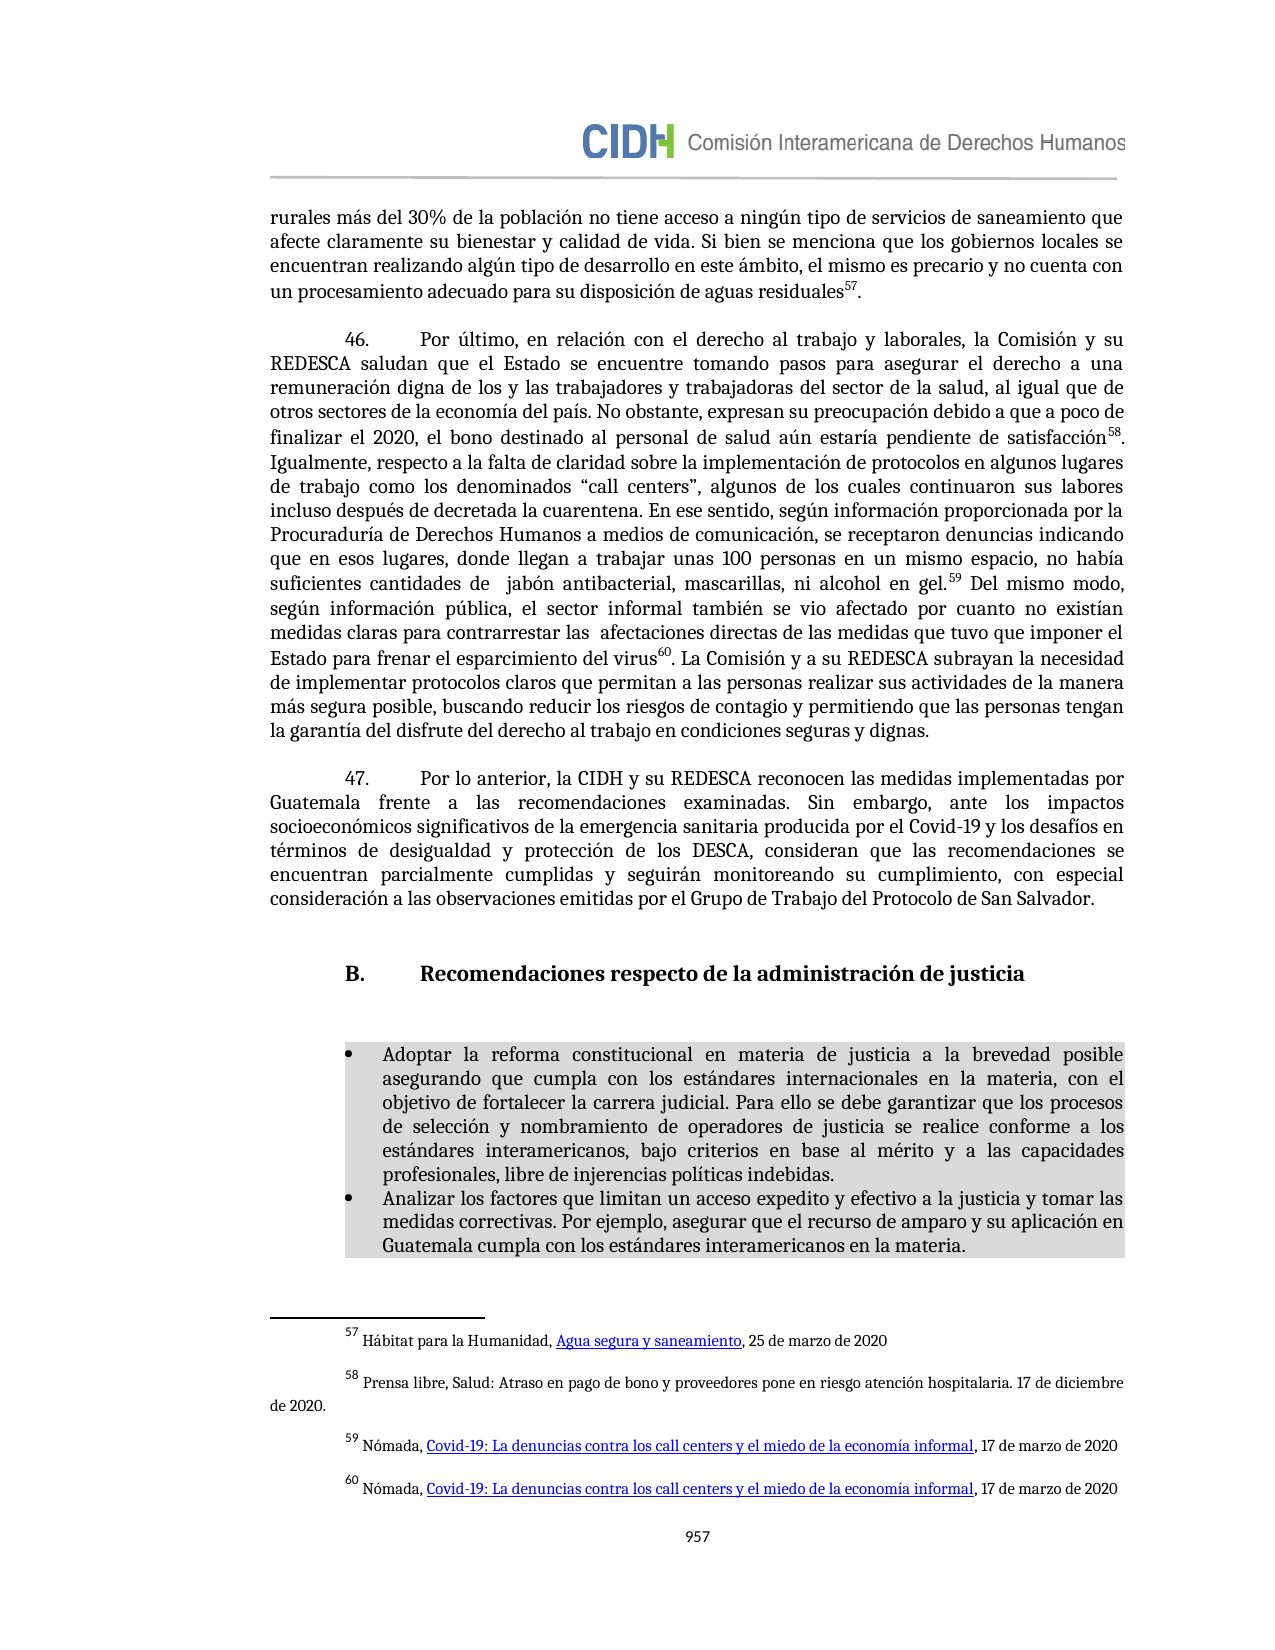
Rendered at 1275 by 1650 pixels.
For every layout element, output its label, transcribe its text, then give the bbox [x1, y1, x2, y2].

subtitle Recomendaciones respecto de la administración de justicia [345, 961, 1125, 987]
list Analizar los factores que limitan un acceso expedito y efectivo a la justicia y tomar las medidas correctivas. Por ejemplo, asegurar que el recurso de amparo y su aplicación en Guatemala cumpla con los estándares interamericanos en la materia. [345, 1186, 1125, 1258]
list Por lo anterior, la CIDH y su REDESCA reconocen las medidas implementadas por Guatemala frente a las recomendaciones examinadas. Sin embargo, ante los impactos socioeconómicos significativos de la emergencia sanitaria producida por el Covid-19 y los desafíos en términos de desigualdad y protección de los DESCA, consideran que las recomendaciones se encuentran parcialmente cumplidas y seguirán monitoreando su cumplimiento, con especial consideración a las observaciones emitidas por el Grupo de Trabajo del Protocolo de San Salvador. [270, 767, 1125, 910]
list Por último, en relación con el derecho al trabajo y laborales, la Comisión y su REDESCA saludan que el Estado se encuentre tomando pasos para asegurar el derecho a una remuneración digna de los y las trabajadores y trabajadoras del sector de la salud, al igual que de otros sectores de la economía del país. No obstante, expresan su preocupación debido a que a poco de finalizar el 2020, el bono destinado al personal de salud aún estaría pendiente de satisfacción. Igualmente, respecto a la falta de claridad sobre la implementación de protocolos en algunos lugares de trabajo como los denominados “call centers”, algunos de los cuales continuaron sus labores incluso después de decretada la cuarentena. En ese sentido, según información proporcionada por la Procuraduría de Derechos Humanos a medios de comunicación, se receptaron denuncias indicando que en esos lugares, donde llegan a trabajar unas 100 personas en un mismo espacio, no había suficientes cantidades de jabón antibacterial, mascarillas, ni alcohol en gel. Del mismo modo, según información pública, el sector informal también se vio afectado por cuanto no existían medidas claras para contrarrestar las afectaciones directas de las medidas que tuvo que imponer el Estado para frenar el esparcimiento del virus. La Comisión y a su REDESCA subrayan la necesidad de implementar protocolos claros que permitan a las personas realizar sus actividades de la manera más segura posible, buscando reducir los riesgos de contagio y permitiendo que las personas tengan la garantía del disfrute del derecho al trabajo en condiciones seguras y dignas. [270, 328, 1125, 743]
list Adoptar la reforma constitucional en materia de justicia a la brevedad posible asegurando que cumpla con los estándares internacionales en la materia, con el objetivo de fortalecer la carrera judicial. Para ello se debe garantizar que los procesos de selección y nombramiento de operadores de justicia se realice conforme a los estándares interamericanos, bajo criterios en base al mérito y a las capacidades profesionales, libre de injerencias políticas indebidas. [345, 1042, 1125, 1186]
